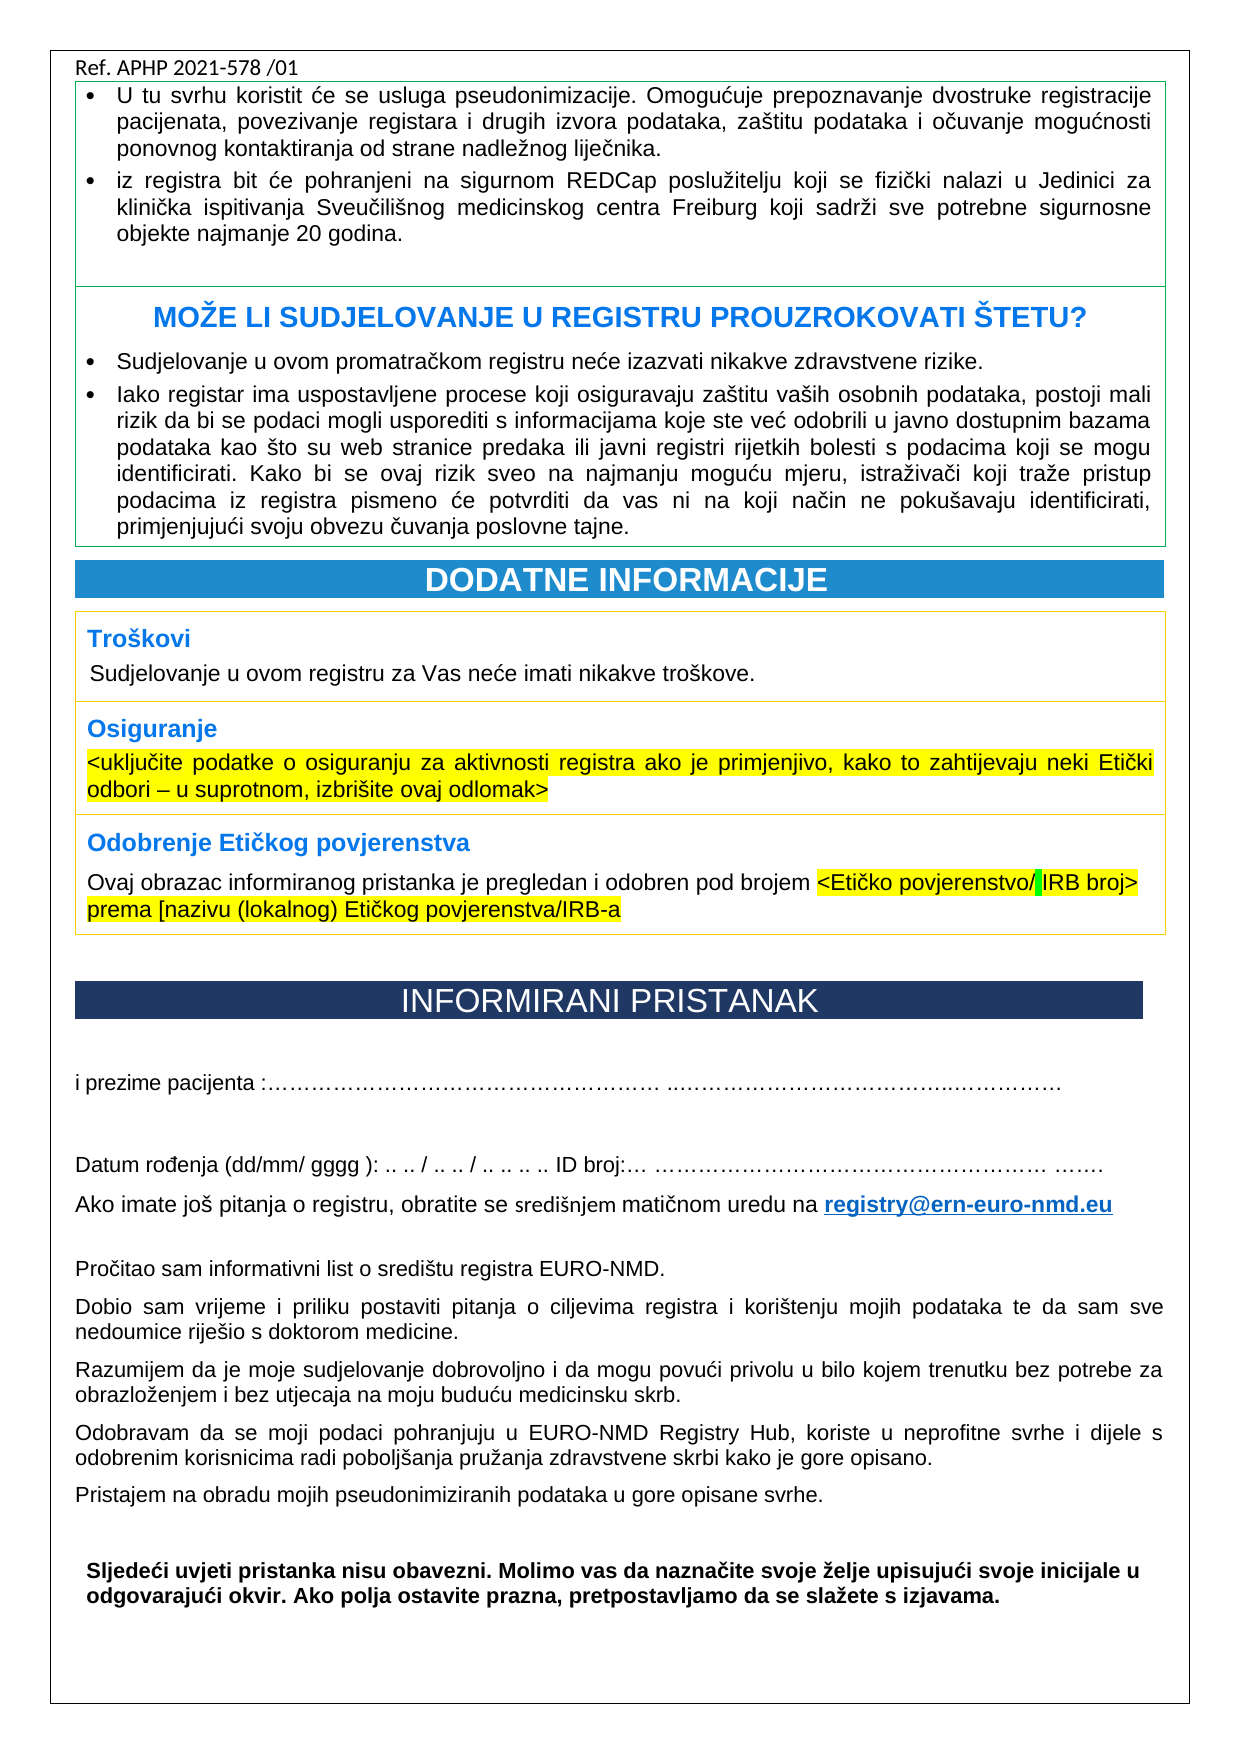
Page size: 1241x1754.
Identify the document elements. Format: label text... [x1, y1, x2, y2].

text Pročitao sam informativni list o središtu registra EURO-NMD. [75, 1256, 1165, 1281]
text Dobio sam vrijeme i priliku postaviti pitanja o ciljevima registra i korištenju mojih podataka te da sam sve nedoumice riješio s doktorom medicine. [75, 1293, 1165, 1344]
text Razumijem da je moje sudjelovanje dobrovoljno i da mogu povući privolu u bilo kojem trenutku bez potrebe za obrazloženjem i bez utjecaja na moju buduću medicinsku skrb. [75, 1356, 1165, 1407]
text Pristajem na obradu mojih pseudonimiziranih podataka u gore opisane svrhe. [75, 1482, 1165, 1507]
table_cell MOŽE LI SUDJELOVANJE U REGISTRU PROUZROKOVATI ŠTETU? Sudjelovanje u ovom promatračkom registru neće izazvati nikakve zdravstvene rizike. Iako registar ima uspostavljene procese koji osiguravaju zaštitu vaših osobnih podataka, postoji mali rizik da bi se podaci mogli usporediti s informacijama koje ste već odobrili u javno dostupnim bazama podataka kao što su web stranice predaka ili javni registri rijetkih bolesti s podacima koji se mogu identificirati. Kako bi se ovaj rizik sveo na najmanju moguću mjeru, istraživači koji traže pristup podacima iz registra pismeno će potvrditi da vas ni na koji način ne pokušavaju identificirati, primjenjujući svoju obvezu čuvanja poslovne tajne. [76, 287, 1165, 546]
table_header DODATNE INFORMACIJE [75, 560, 1164, 598]
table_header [76, 82, 1165, 286]
text Ako imate još pitanja o registru, obratite se središnjem matičnom uredu na registry@ern-euro-nmd.eu [75, 935, 1152, 1218]
table_header Sljedeći uvjeti pristanka nisu obavezni. Molimo vas da naznačite svoje želje upisujući svoje inicijale u odgovarajući okvir. Ako polja ostavite prazna, pretpostavljamo da se slažete s izjavama. [75, 1520, 1165, 1647]
table_cell Osiguranje <uključite podatke o osiguranju za aktivnosti registra ako je primjenjivo, kako to zahtijevaju neki Etički odbori – u suprotnom, izbrišite ovaj odlomak> [76, 702, 1165, 814]
text Odobravam da se moji podaci pohranjuju u EURO-NMD Registry Hub, koriste u neprofitne svrhe i dijele s odobrenim korisnicima radi poboljšanja pružanja zdravstvene skrbi kako je gore opisano. [75, 1419, 1165, 1470]
table_header Troškovi Sudjelovanje u ovom registru za Vas neće imati nikakve troškove. [76, 612, 1165, 701]
table_cell Odobrenje Etičkog povjerenstva Ovaj obrazac informiranog pristanka je pregledan i odobren pod brojem <Etičko povjerenstvo/ IRB broj> prema [nazivu (lokalnog) Etičkog povjerenstva/IRB-a [76, 815, 1165, 934]
table_header INFORMIRANI PRISTANAK i prezime pacijenta :……………………………………………… ..………………………………..…………… Datum rođenja (dd/mm/ gggg ): .. .. / .. .. / .. .. .. .. ID broj:… ……………………………………………… ……. [64, 968, 1143, 1190]
